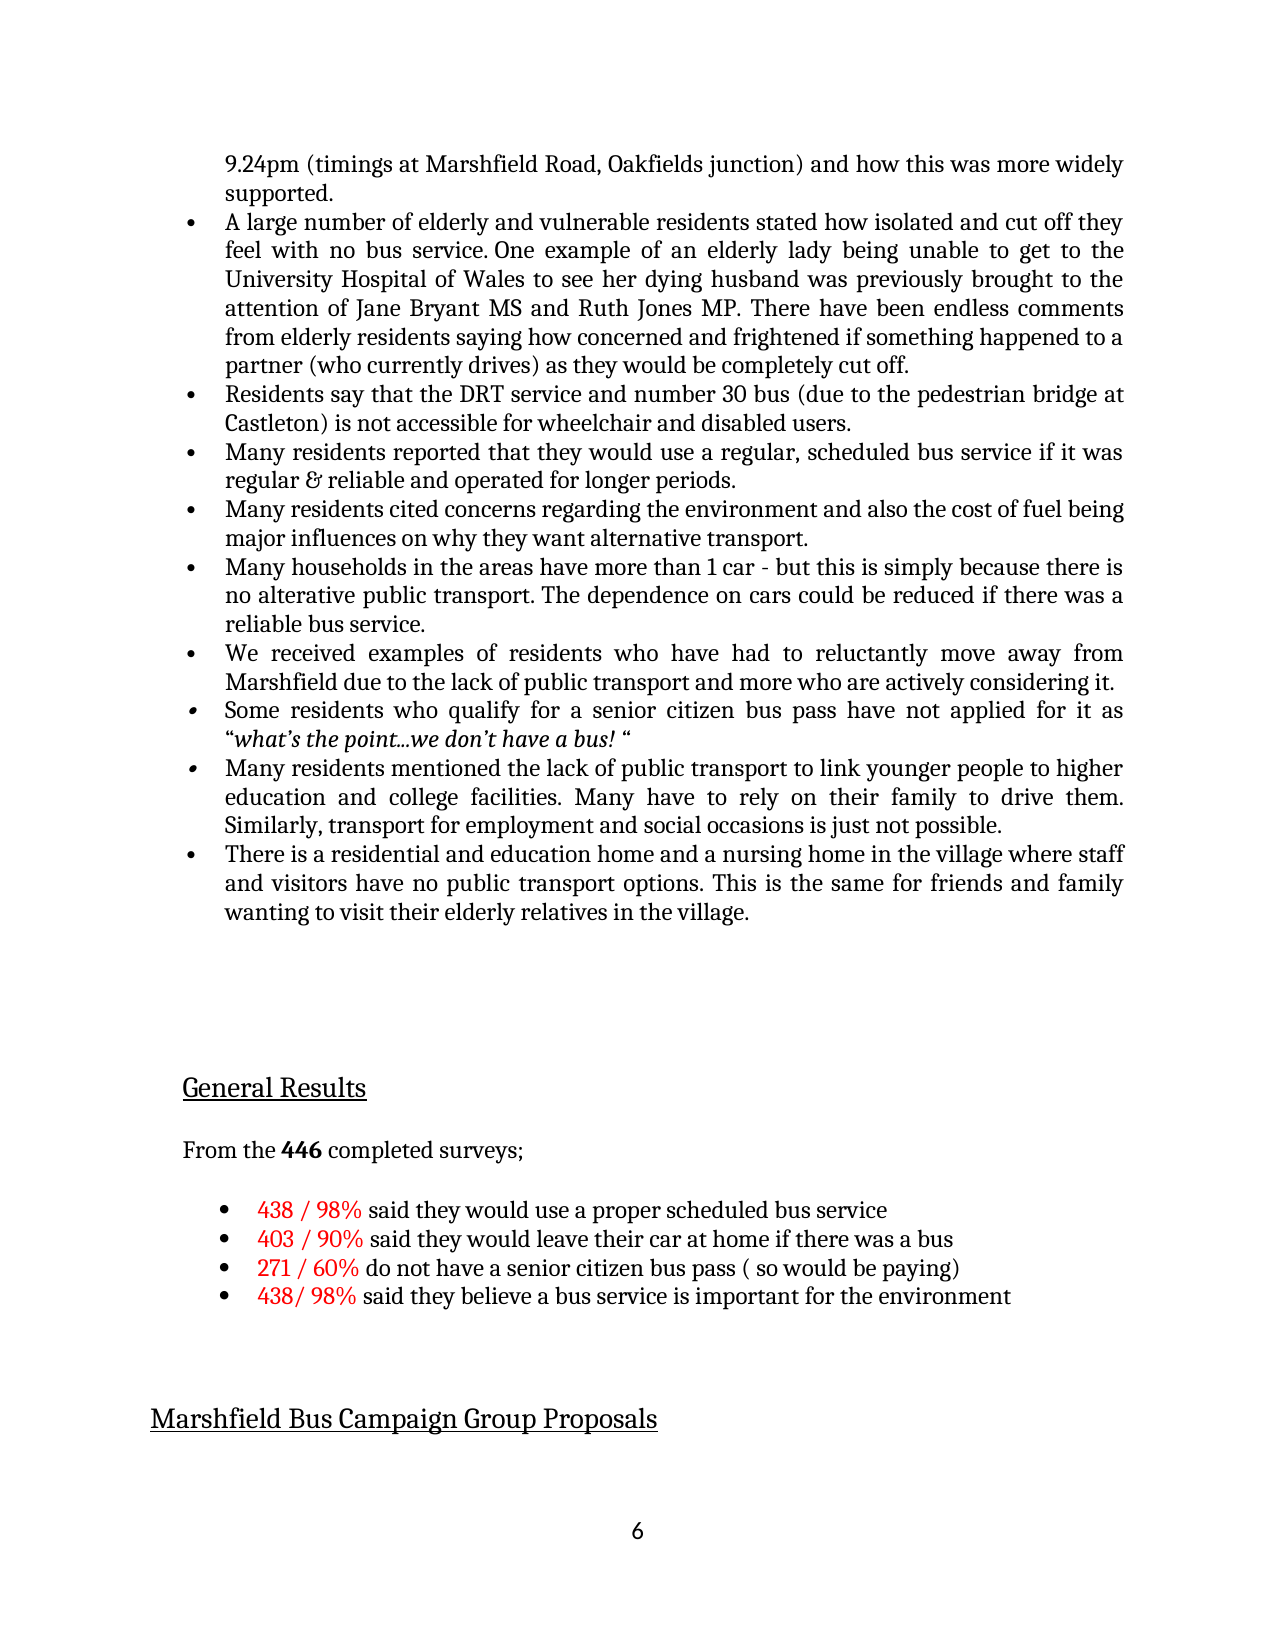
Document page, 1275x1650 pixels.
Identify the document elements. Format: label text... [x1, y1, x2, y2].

list There is a residential and education home and a nursing home in the village where staff and visitors have no public transport options. This is the same for friends and family wanting to visit their elderly relatives in the village. [187, 840, 1125, 926]
text From the 446 completed surveys; [182, 1136, 1125, 1165]
list We received examples of residents who have had to reluctantly move away from Marshfield due to the lack of public transport and more who are actively considering it. [187, 639, 1125, 696]
list 271 / 60% do not have a senior citizen bus pass ( so would be paying) [220, 1253, 1125, 1282]
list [187, 150, 1125, 207]
list Many residents mentioned the lack of public transport to link younger people to higher education and college facilities. Many have to rely on their family to drive them. Similarly, transport for employment and social occasions is just not possible. [187, 754, 1125, 840]
list Many residents reported that they would use a regular, scheduled bus service if it was regular & reliable and operated for longer periods. [187, 437, 1125, 495]
text Marshfield Bus Campaign Group Proposals [150, 1402, 1125, 1436]
list 403 / 90% said they would leave their car at home if there was a bus [220, 1225, 1125, 1253]
list A large number of elderly and vulnerable residents stated how isolated and cut off they feel with no bus service. One example of an elderly lady being unable to get to the University Hospital of Wales to see her dying husband was previously brought to the attention of Jane Bryant MS and Ruth Jones MP. There have been endless comments from elderly residents saying how concerned and frightened if something happened to a partner (who currently drives) as they would be completely cut off. [187, 207, 1125, 380]
text General Results [182, 1071, 1125, 1105]
list 438 / 98% said they would use a proper scheduled bus service [220, 1196, 1125, 1225]
list 438/ 98% said they believe a bus service is important for the environment [220, 1282, 1125, 1311]
list Many households in the areas have more than 1 car - but this is simply because there is no alterative public transport. The dependence on cars could be reduced if there was a reliable bus service. [187, 552, 1125, 639]
list Some residents who qualify for a senior citizen bus pass have not applied for it as “what’s the point...we don’t have a bus! “ [187, 696, 1125, 754]
list Many residents cited concerns regarding the environment and also the cost of fuel being major influences on why they want alternative transport. [187, 495, 1125, 552]
list Residents say that the DRT service and number 30 bus (due to the pedestrian bridge at Castleton) is not accessible for wheelchair and disabled users. [187, 380, 1125, 437]
